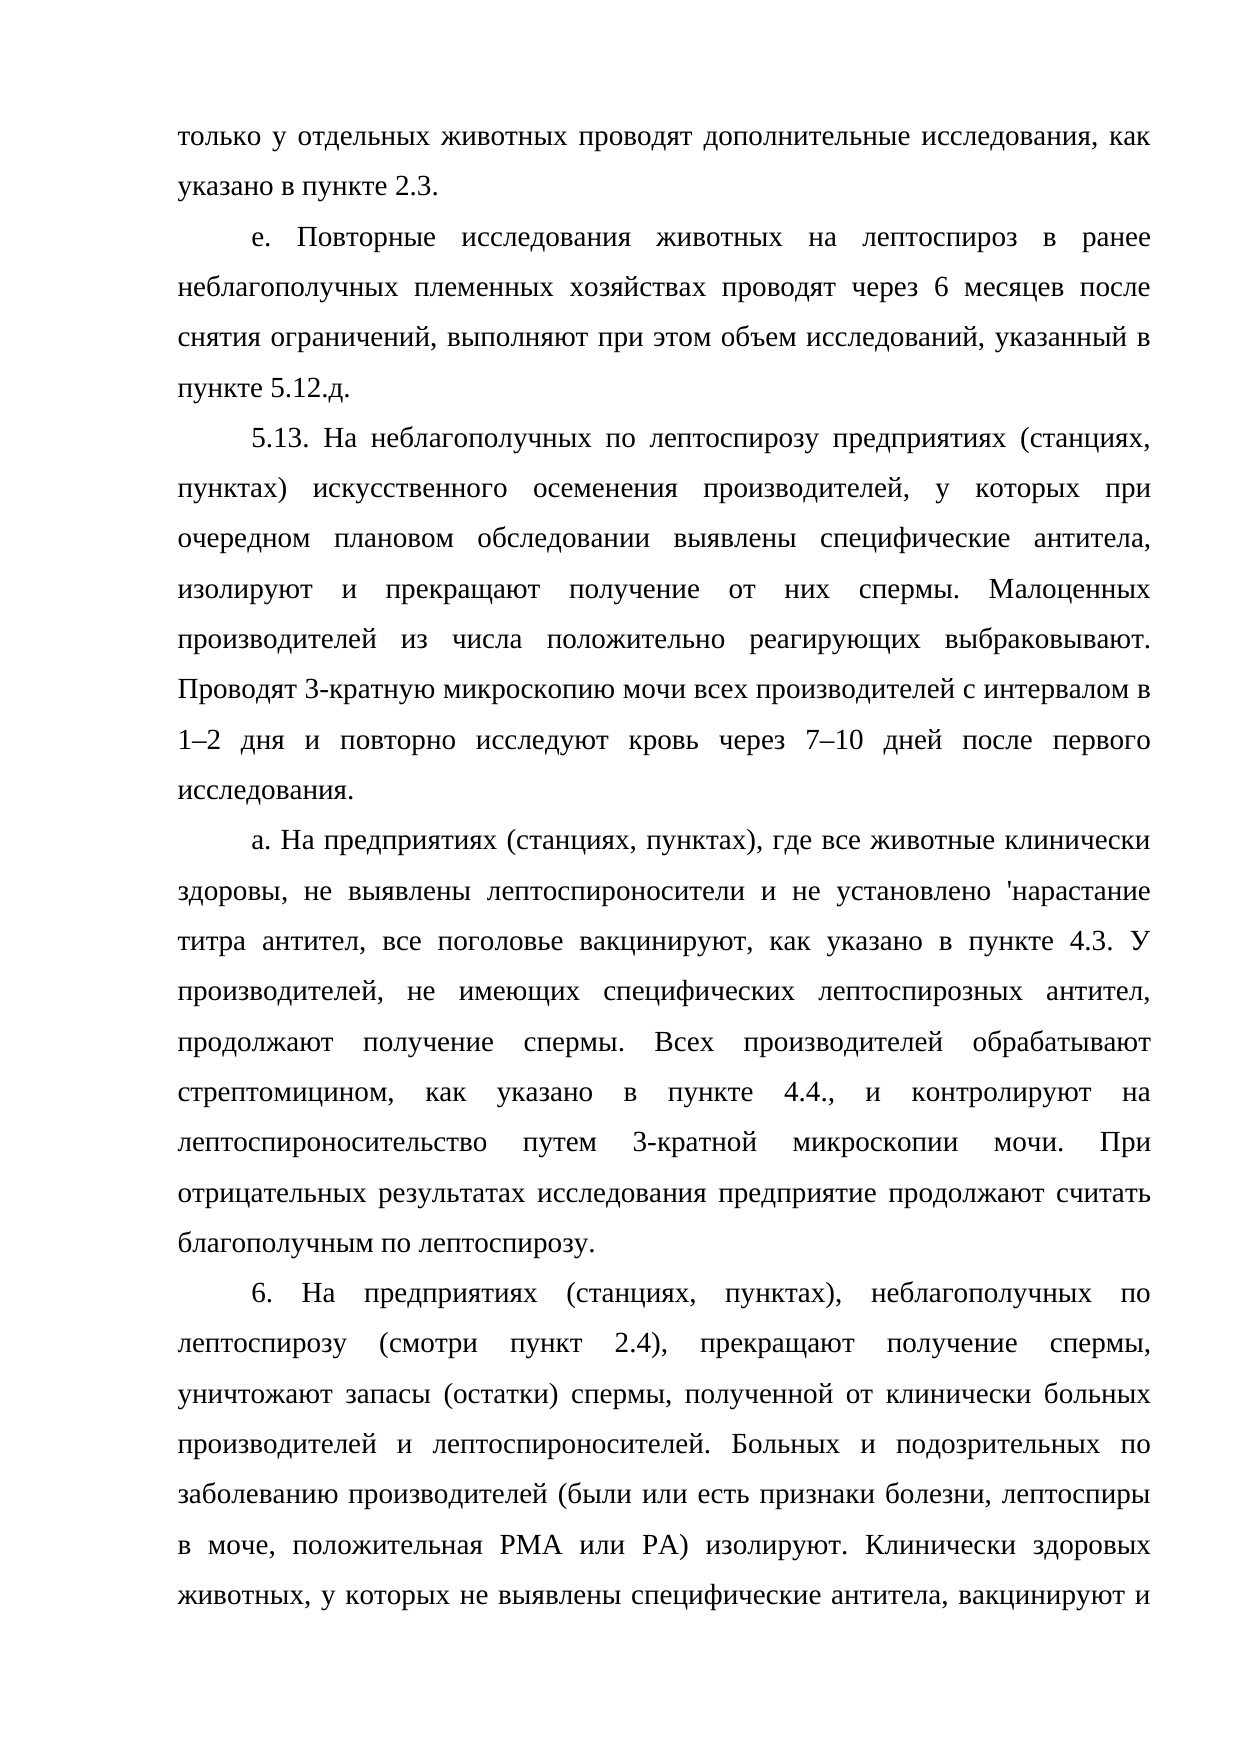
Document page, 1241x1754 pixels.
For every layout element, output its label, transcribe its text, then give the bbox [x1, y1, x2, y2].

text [177, 118, 1152, 202]
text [177, 1275, 1152, 1611]
text а. На предприятиях (станциях, пунктах), где все животные клинически здоровы, не выявлены лептоспироносители и не установлено 'нарастание титра антител, все поголовье вакцинируют, как указано в пункте 4.3. У производителей, не имеющих специфических лептоспирозных антител, продолжают получение спермы. Всех производителей обрабатывают стрептомицином, как указано в пункте 4.4., и контролируют на лептоспироносительство путем 3-кратной микроскопии мочи. При отрицательных результатах исследования предприятие продолжают считать благополучным по лептоспирозу. [177, 822, 1152, 1258]
text 5.13. На неблагополучных по лептоспирозу предприятиях (станциях, пунктах) искусственного осеменения производителей, у которых при очередном плановом обследовании выявлены специфические антитела, изолируют и прекращают получение от них спермы. Малоценных производителей из числа положительно реагирующих выбраковывают. Проводят 3-кратную микроскопию мочи всех производителей с интервалом в 1–2 дня и повторно исследуют кровь через 7–10 дней после первого исследования. [177, 420, 1152, 806]
text е. Повторные исследования животных на лептоспироз в ранее неблагополучных племенных хозяйствах проводят через 6 месяцев после снятия ограничений, выполняют при этом объем исследований, указанный в пункте 5.12.д. [177, 219, 1152, 403]
